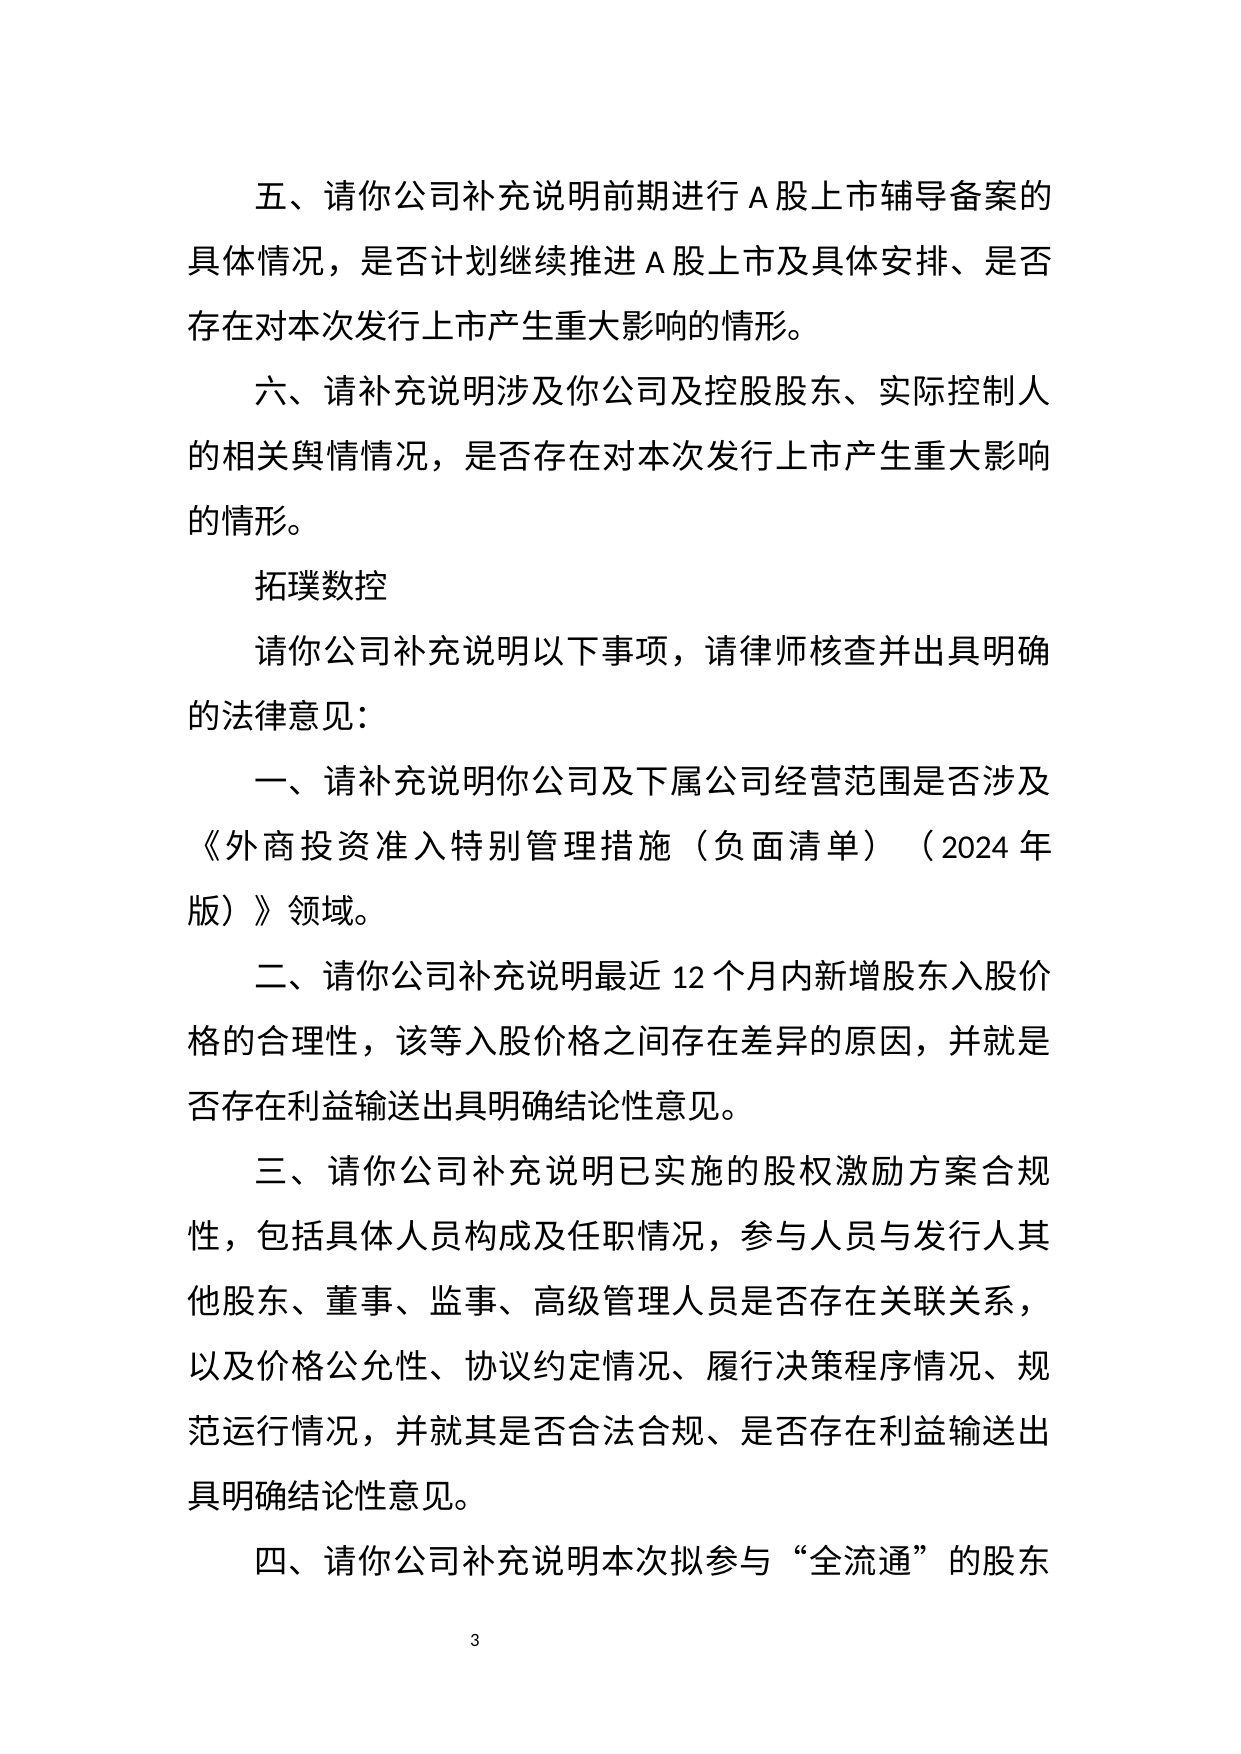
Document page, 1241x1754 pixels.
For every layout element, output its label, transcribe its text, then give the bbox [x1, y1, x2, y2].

list 二、请你公司补充说明最近12个月内新增股东入股价格的合理性，该等入股价格之间存在差异的原因，并就是否存在利益输送出具明确结论性意见。 [187, 942, 1053, 1137]
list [187, 1527, 1053, 1592]
list 五、请你公司补充说明前期进行A股上市辅导备案的具体情况，是否计划继续推进A股上市及具体安排、是否存在对本次发行上市产生重大影响的情形。 [187, 162, 1053, 357]
text 拓璞数控 [187, 552, 1053, 617]
list 三、请你公司补充说明已实施的股权激励方案合规性，包括具体人员构成及任职情况，参与人员与发行人其他股东、董事、监事、高级管理人员是否存在关联关系，以及价格公允性、协议约定情况、履行决策程序情况、规范运行情况，并就其是否合法合规、是否存在利益输送出具明确结论性意见。 [187, 1137, 1053, 1527]
list 一、请补充说明你公司及下属公司经营范围是否涉及《外商投资准入特别管理措施（负面清单）（2024年版）》领域。 [187, 747, 1053, 942]
list 六、请补充说明涉及你公司及控股股东、实际控制人的相关舆情情况，是否存在对本次发行上市产生重大影响的情形。 [187, 357, 1053, 552]
list 请你公司补充说明以下事项，请律师核查并出具明确的法律意见： [187, 617, 1053, 747]
